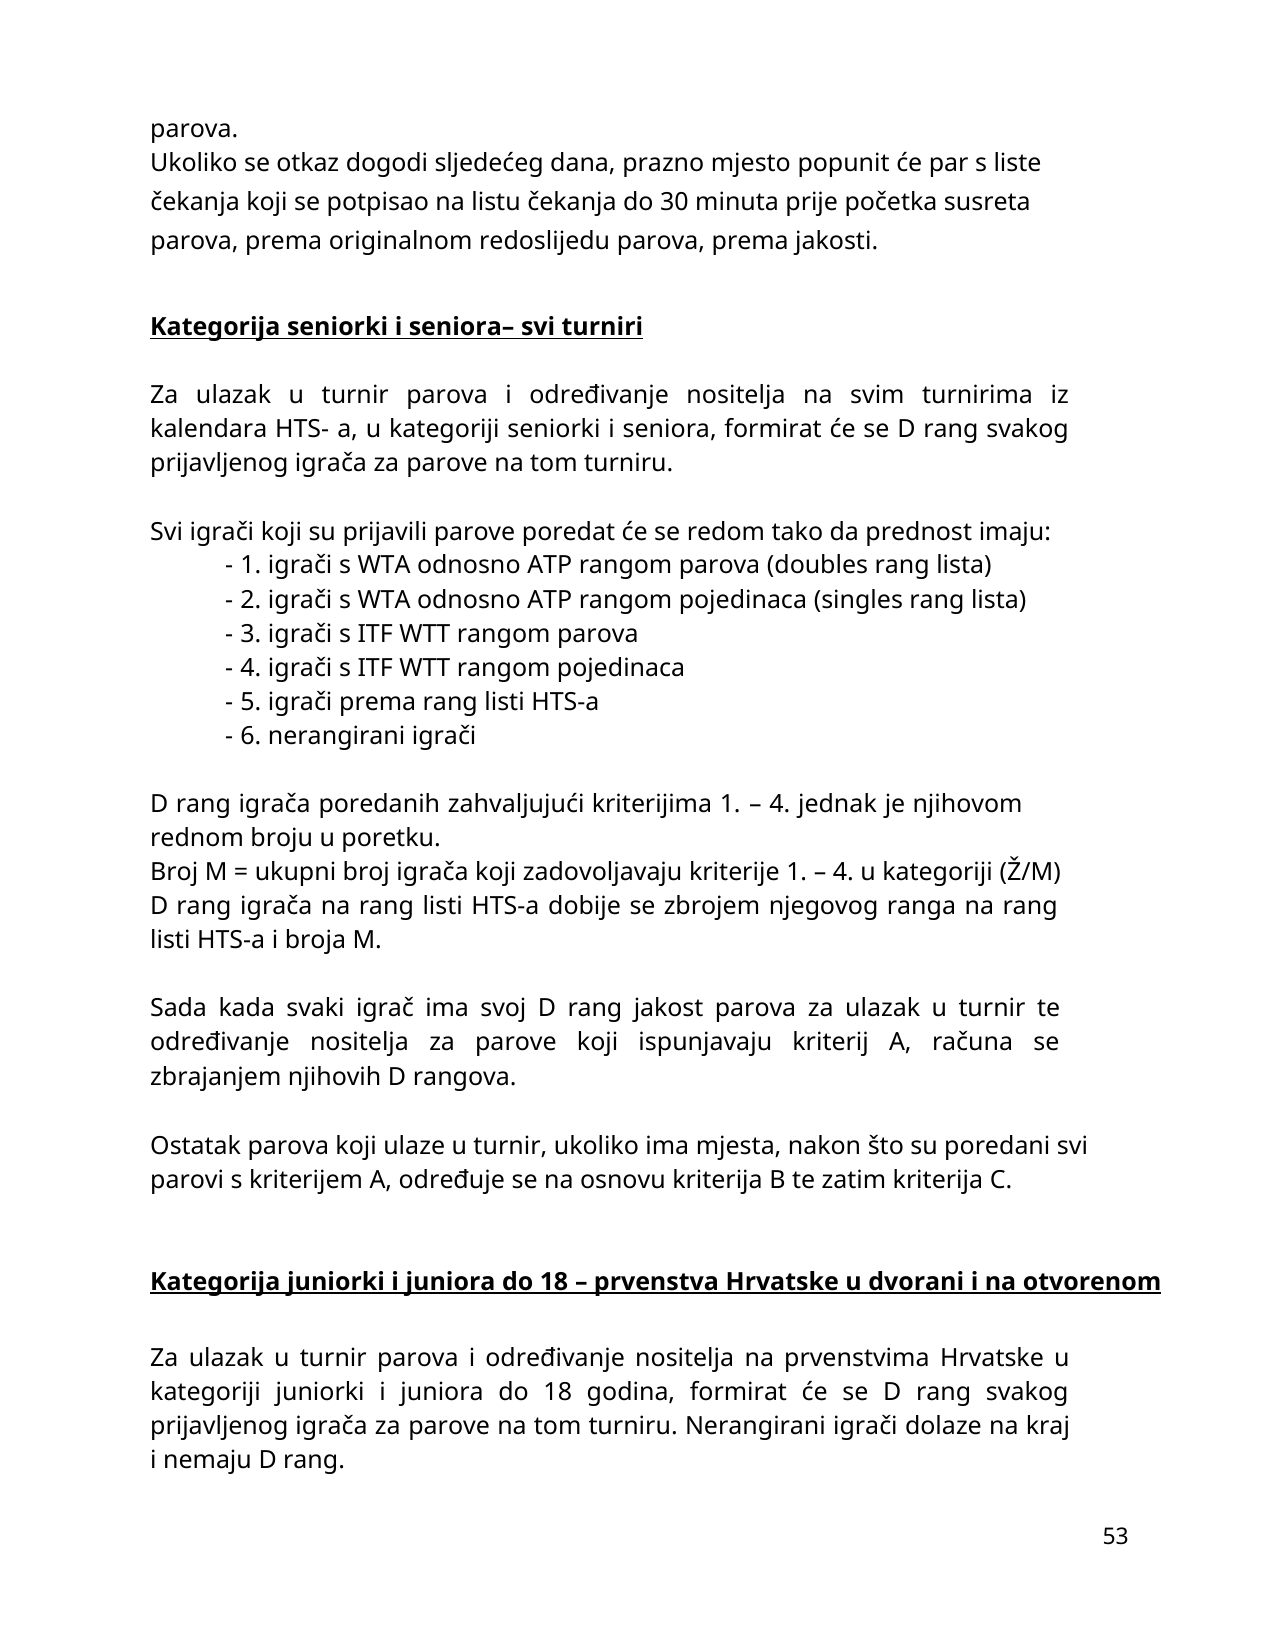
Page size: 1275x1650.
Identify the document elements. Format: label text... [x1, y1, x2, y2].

list 6. nerangirani igrači [225, 717, 1196, 752]
list 1. igrači s WTA odnosno ATP rangom parova (doubles rang lista) [225, 547, 1196, 581]
text Za ulazak u turnir parova i određivanje nositelja na prvenstvima Hrvatske u kategoriji juniorki i juniora do 18 godina, formirat će se D rang svakog prijavljenog igrača za parove na tom turniru. Nerangirani igrači dolaze na kraj i nemaju D rang. [150, 1340, 1070, 1476]
list 4. igrači s ITF WTT rangom pojedinaca [225, 649, 1196, 683]
list 5. igrači prema rang listi HTS-a [225, 683, 1196, 717]
text Ukoliko se otkaz dogodi sljedećeg dana, prazno mjesto popunit će par s liste čekanja koji se potpisao na listu čekanja do 30 minuta prije početka susreta parova, prema originalnom redoslijedu parova, prema jakosti. [150, 144, 1091, 257]
text Svi igrači koji su prijavili parove poredat će se redom tako da prednost imaju: [150, 513, 1196, 547]
list 3. igrači s ITF WTT rangom parova [225, 615, 1196, 649]
text Sada kada svaki igrač ima svoj D rang jakost parova za ulazak u turnir te određivanje nositelja za parove koji ispunjavaju kriterij A, računa se zbrajanjem njihovih D rangova. [150, 990, 1061, 1092]
subtitle Kategorija juniorki i juniora do 18 – prvenstva Hrvatske u dvorani i na otvorenom [150, 1263, 1196, 1297]
text parova. [150, 111, 1196, 144]
text Broj M = ukupni broj igrača koji zadovoljavaju kriterije 1. – 4. u kategoriji (Ž/M) [150, 854, 1196, 888]
list 2. igrači s WTA odnosno ATP rangom pojedinaca (singles rang lista) [225, 581, 1196, 615]
text D rang igrača na rang listi HTS-a dobije se zbrojem njegovog ranga na rang listi HTS-a i broja M. [150, 888, 1057, 956]
text D rang igrača poredanih zahvaljujući kriterijima 1. – 4. jednak je njihovom rednom broju u poretku. [150, 786, 1119, 854]
text Ostatak parova koji ulaze u turnir, ukoliko ima mjesta, nakon što su poredani svi parovi s kriterijem A, određuje se na osnovu kriterija B te zatim kriterija C. [150, 1127, 1123, 1196]
text Za ulazak u turnir parova i određivanje nositelja na svim turnirima iz kalendara HTS- a, u kategoriji seniorki i seniora, formirat će se D rang svakog prijavljenog igrača za parove na tom turniru. [150, 377, 1070, 479]
subtitle Kategorija seniorki i seniora– svi turniri [150, 309, 1196, 343]
